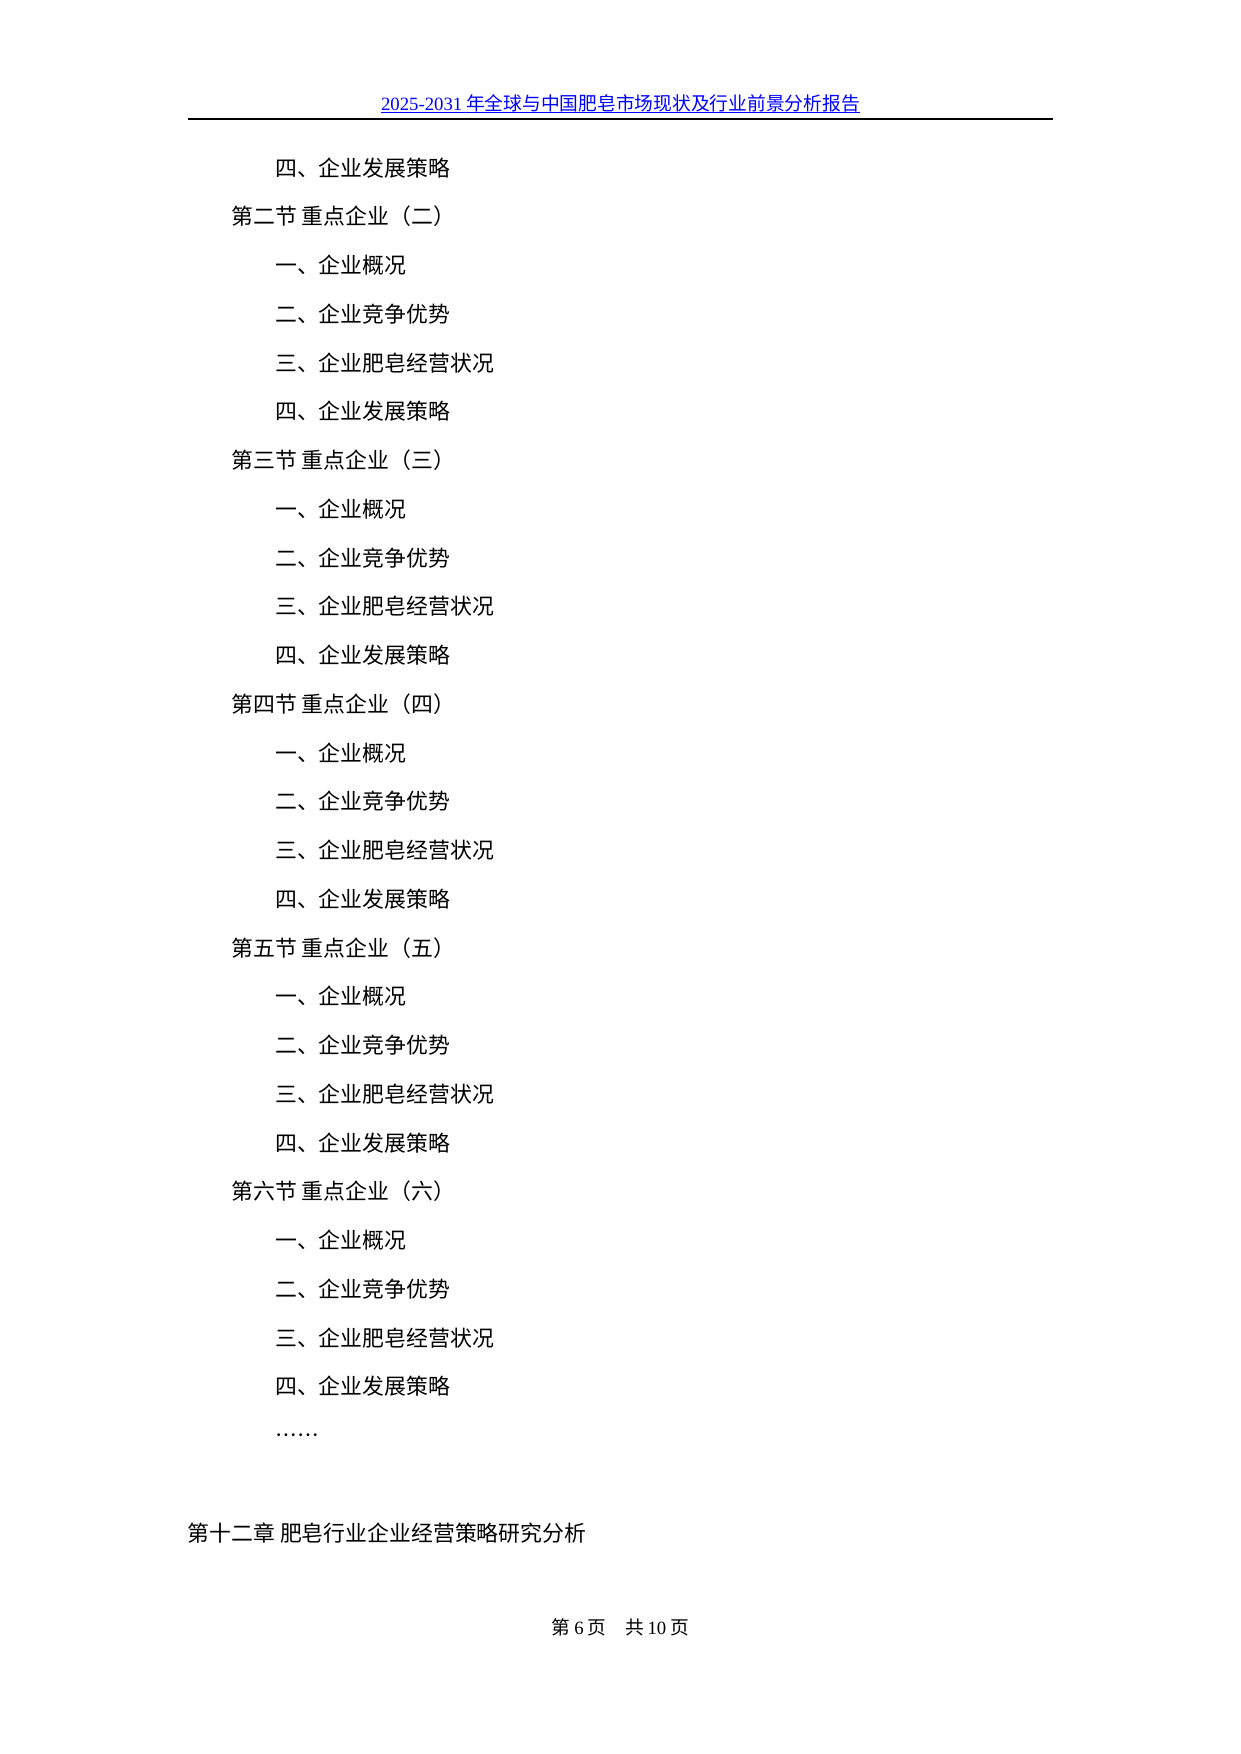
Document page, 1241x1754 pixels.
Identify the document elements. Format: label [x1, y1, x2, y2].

text [187, 150, 1053, 1548]
